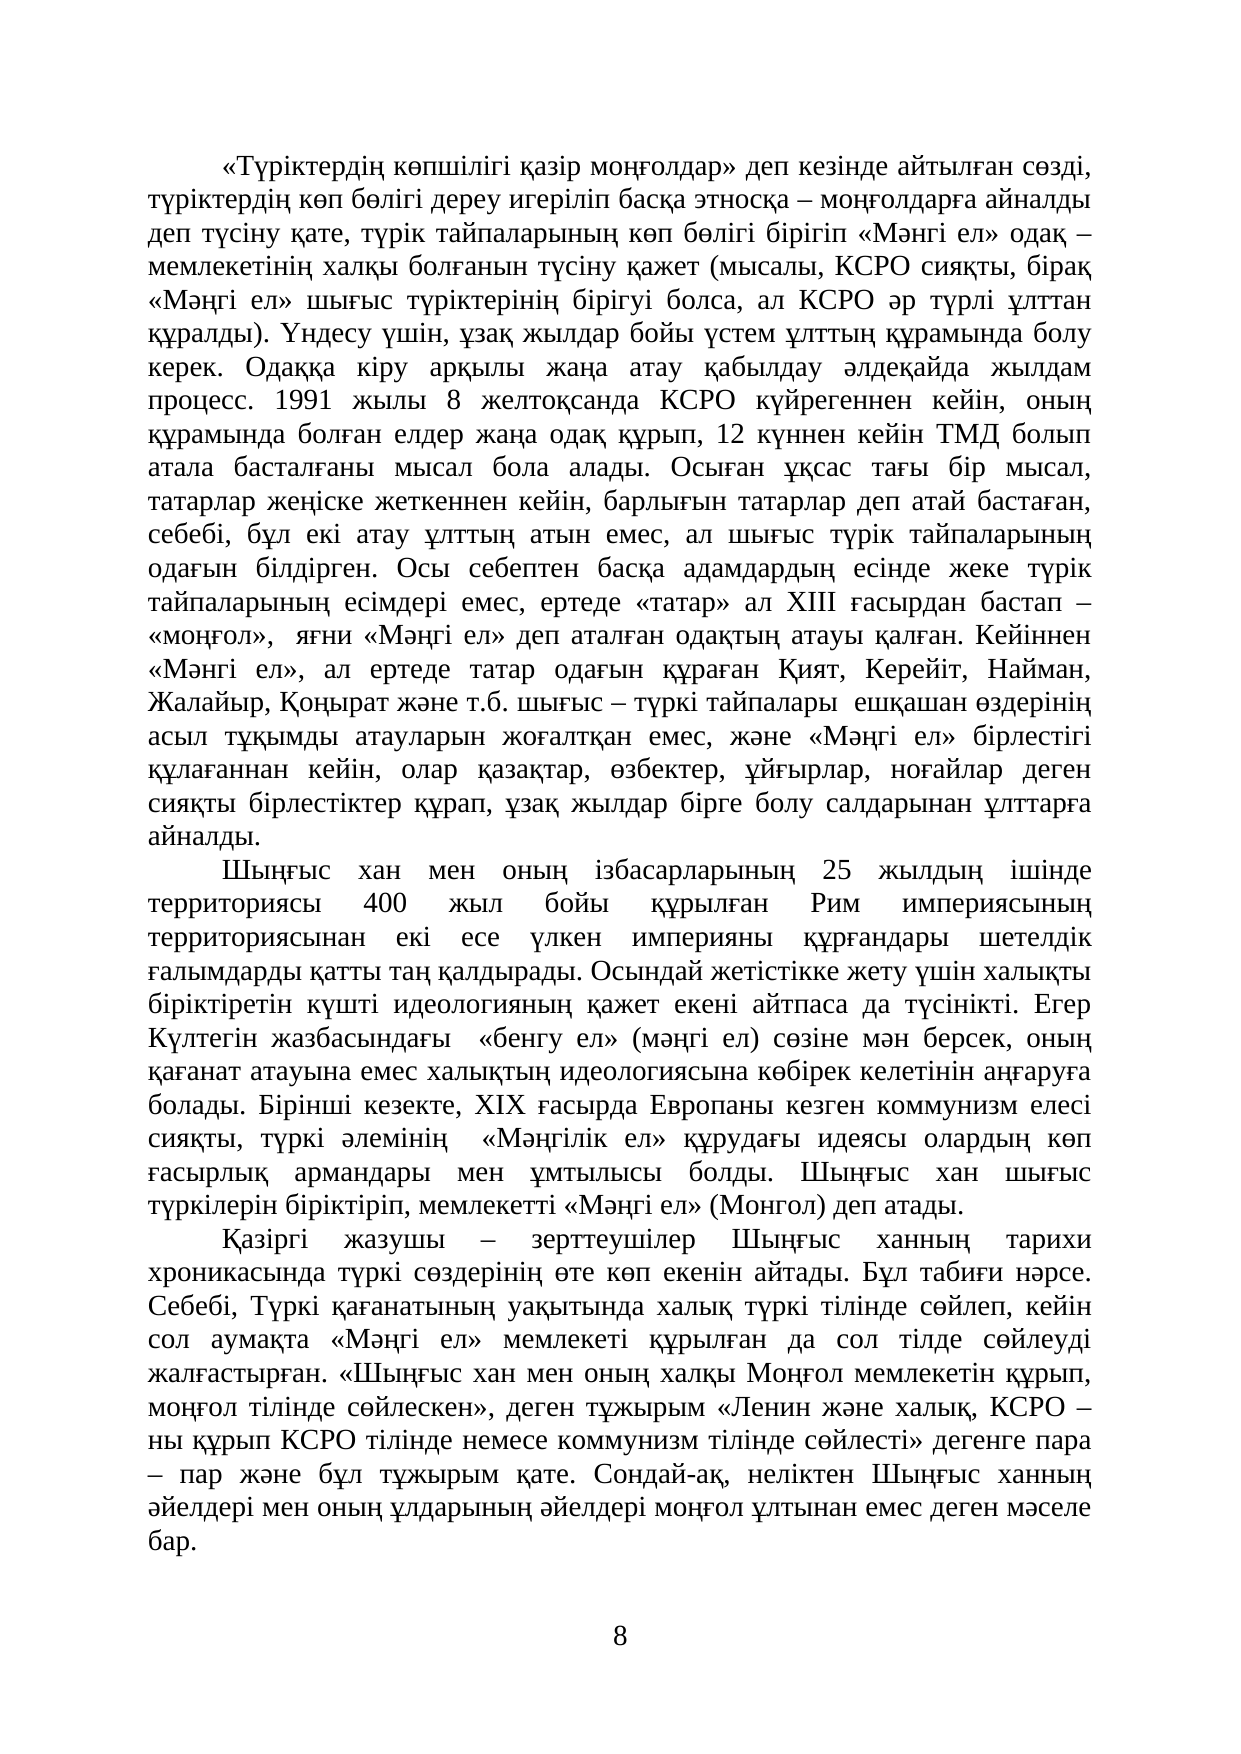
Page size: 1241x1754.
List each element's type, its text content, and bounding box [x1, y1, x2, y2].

text Қазіргі жазушы – зерттеушілер Шыңғыс ханның тарихи хроникасында түркі сөздерінің өте көп екенін айтады. Бұл табиғи нәрсе. Себебі, Түркі қағанатының уақытында халық түркі тілінде сөйлеп, кейін сол аумақта «Мәңгі ел» мемлекеті құрылған да сол тілде сөйлеуді жалғастырған. «Шыңғыс хан мен оның халқы Моңғол мемлекетін құрып, моңғол тілінде сөйлескен», деген тұжырым «Ленин және халық, КСРО – ны құрып КСРО тілінде немесе коммунизм тілінде сөйлесті» дегенге пара – пар және бұл тұжырым қате. Сондай-ақ, неліктен Шыңғыс ханның әйелдері мен оның ұлдарының әйелдері моңғол ұлтынан емес деген мәселе бар. [148, 1221, 1092, 1556]
text Шыңғыс хан мен оның ізбасарларының 25 жылдың ішінде территориясы 400 жыл бойы құрылған Рим империясының территориясынан екі есе үлкен империяны құрғандары шетелдік ғалымдарды қатты таң қалдырады. Осындай жетістікке жету үшін халықты біріктіретін күшті идеологияның қажет екені айтпаса да түсінікті. Егер Күлтегін жазбасындағы «бенгу ел» (мәңгі ел) сөзіне мән берсек, оның қағанат атауына емес халықтың идеологиясына көбірек келетінін аңғаруға болады. Бірінші кезекте, XIX ғасырда Европаны кезген коммунизм елесі сияқты, түркі әлемінің «Мәңгілік ел» құрудағы идеясы олардың көп ғасырлық армандары мен ұмтылысы болды. Шыңғыс хан шығыс түркілерін біріктіріп, мемлекетті «Мәңгі ел» (Монгол) деп атады. [148, 852, 1092, 1221]
text «Түріктердің көпшілігі қазір моңғолдар» деп кезінде айтылған сөзді, түріктердің көп бөлігі дереу игеріліп басқа этносқа – моңғолдарға айналды деп түсіну қате, түрік тайпаларының көп бөлігі бірігіп «Мәнгі ел» одақ – мемлекетінің халқы болғанын түсіну қажет (мысалы, КСРО сияқты, бірақ «Мәңгі ел» шығыс түріктерінің бірігуі болса, ал КСРО әр түрлі ұлттан құралды). Үндесу үшін, ұзақ жылдар бойы үстем ұлттың құрамында болу керек. Одаққа кіру арқылы жаңа атау қабылдау әлдеқайда жылдам процесс. 1991 жылы 8 желтоқсанда КСРО күйрегеннен кейін, оның құрамында болған елдер жаңа одақ құрып, 12 күннен кейін ТМД болып атала басталғаны мысал бола алады. Осыған ұқсас тағы бір мысал, татарлар жеңіске жеткеннен кейін, барлығын татарлар деп атай бастаған, себебі, бұл екі атау ұлттың атын емес, ал шығыс түрік тайпаларының одағын білдірген. Осы себептен басқа адамдардың есінде жеке түрік тайпаларының есімдері емес, ертеде «татар» ал XIII ғасырдан бастап – «моңғол», яғни «Мәңгі ел» деп аталған одақтың атауы қалған. Кейіннен «Мәнгі ел», ал ертеде татар одағын құраған Қият, Керейіт, Найман, Жалайыр, Қоңырат және т.б. шығыс – түркі тайпалары ешқашан өздерінің асыл тұқымды атауларын жоғалтқан емес, және «Мәңгі ел» бірлестігі құлағаннан кейін, олар қазақтар, өзбектер, ұйғырлар, ноғайлар деген сияқты бірлестіктер құрап, ұзақ жылдар бірге болу салдарынан ұлттарға айналды. [148, 148, 1092, 852]
